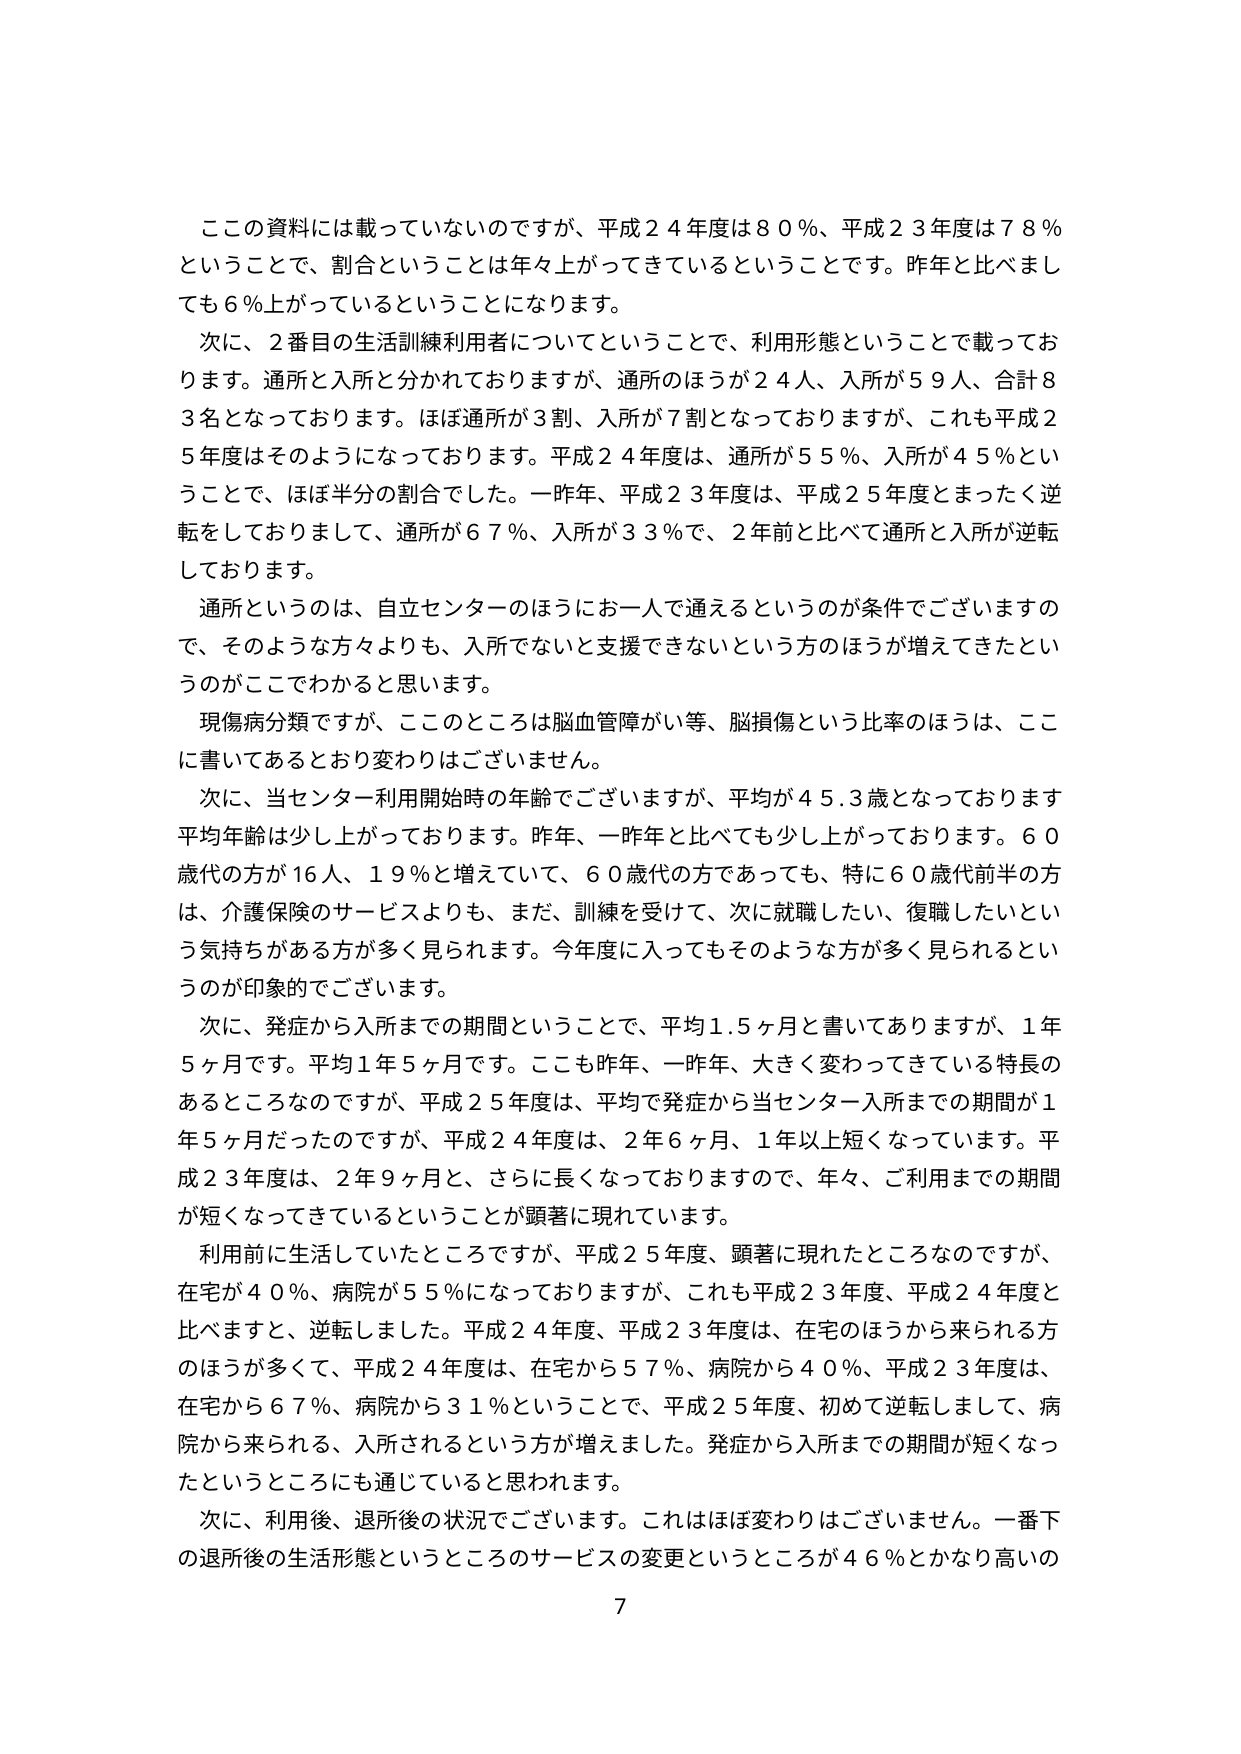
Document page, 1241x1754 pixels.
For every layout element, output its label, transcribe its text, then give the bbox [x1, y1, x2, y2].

text 次に、当センター利用開始時の年齢でございますが、平均が４５.３歳となっております。平均年齢は少し上がっております。昨年、一昨年と比べても少し上がっております。６０歳代の方が16人、１９％と増えていて、６０歳代の方であっても、特に６０歳代前半の方は、介護保険のサービスよりも、まだ、訓練を受けて、次に就職したい、復職したいという気持ちがある方が多く見られます。今年度に入ってもそのような方が多く見られるというのが印象的でございます。 [177, 778, 1063, 1006]
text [177, 1500, 1063, 1576]
text 現傷病分類ですが、ここのところは脳血管障がい等、脳損傷という比率のほうは、ここに書いてあるとおり変わりはございません。 [177, 702, 1063, 778]
text 次に、発症から入所までの期間ということで、平均１.５ヶ月と書いてありますが、１年５ヶ月です。平均１年５ヶ月です。ここも昨年、一昨年、大きく変わってきている特長のあるところなのですが、平成２５年度は、平均で発症から当センター入所までの期間が１年５ヶ月だったのですが、平成２４年度は、２年６ヶ月、１年以上短くなっています。平成２３年度は、２年９ヶ月と、さらに長くなっておりますので、年々、ご利用までの期間が短くなってきているということが顕著に現れています。 [177, 1006, 1063, 1234]
text 通所というのは、自立センターのほうにお一人で通えるというのが条件でございますので、そのような方々よりも、入所でないと支援できないという方のほうが増えてきたというのがここでわかると思います。 [177, 588, 1063, 702]
text 次に、２番目の生活訓練利用者についてということで、利用形態ということで載っております。通所と入所と分かれておりますが、通所のほうが２４人、入所が５９人、合計８３名となっております。ほぼ通所が３割、入所が７割となっておりますが、これも平成２５年度はそのようになっております。平成２４年度は、通所が５５％、入所が４５％ということで、ほぼ半分の割合でした。一昨年、平成２３年度は、平成２５年度とまったく逆転をしておりまして、通所が６７％、入所が３３％で、２年前と比べて通所と入所が逆転しております。 [177, 321, 1063, 588]
text ここの資料には載っていないのですが、平成２４年度は８０％、平成２３年度は７８％ということで、割合ということは年々上がってきているということです。昨年と比べましても６％上がっているということになります。 [177, 207, 1063, 321]
text 利用前に生活していたところですが、平成２５年度、顕著に現れたところなのですが、在宅が４０％、病院が５５％になっておりますが、これも平成２３年度、平成２４年度と比べますと、逆転しました。平成２４年度、平成２３年度は、在宅のほうから来られる方のほうが多くて、平成２４年度は、在宅から５７％、病院から４０％、平成２３年度は、在宅から６７％、病院から３１％ということで、平成２５年度、初めて逆転しまして、病院から来られる、入所されるという方が増えました。発症から入所までの期間が短くなったというところにも通じていると思われます。 [177, 1234, 1063, 1500]
